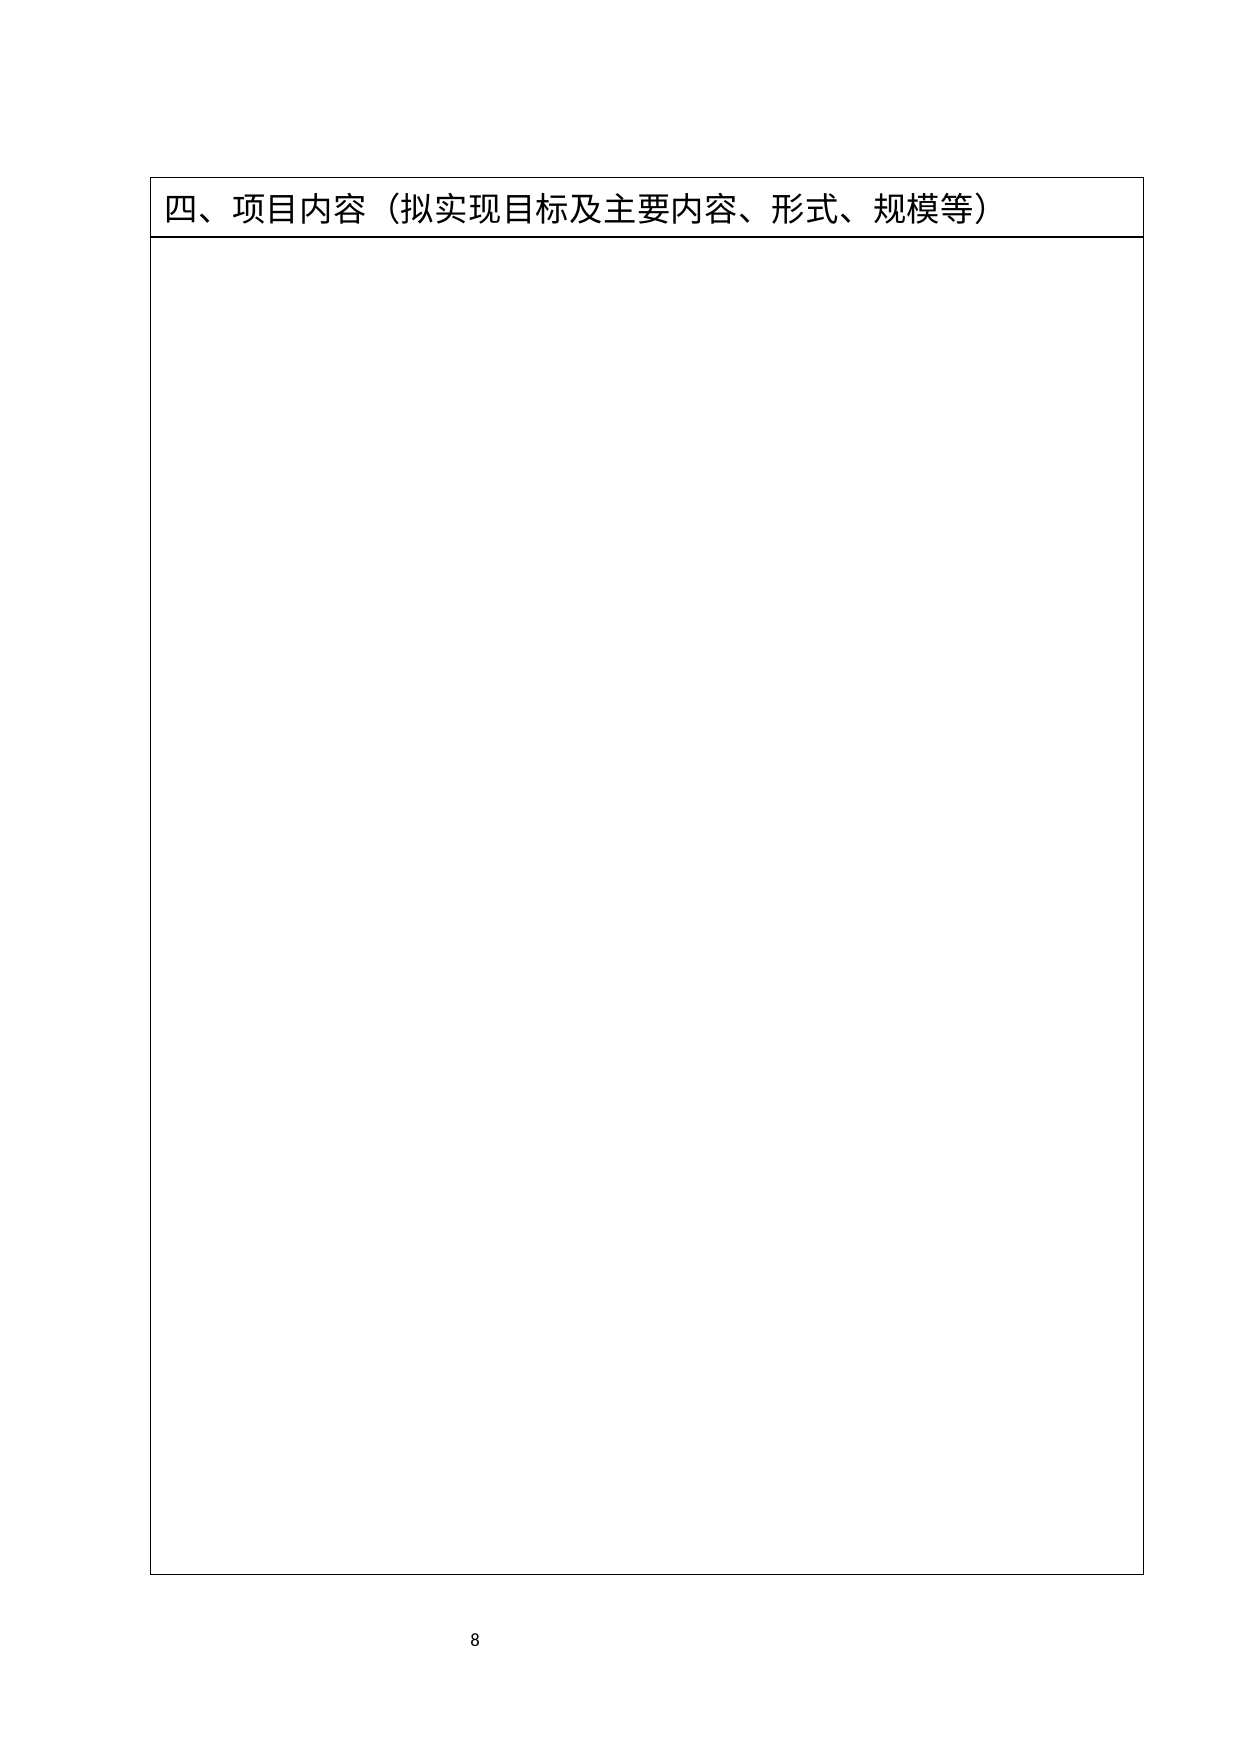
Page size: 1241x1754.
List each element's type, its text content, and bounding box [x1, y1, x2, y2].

table_cell 四、项目内容（拟实现目标及主要内容、形式、规模等） [151, 178, 1143, 236]
table_cell [151, 238, 1143, 1574]
